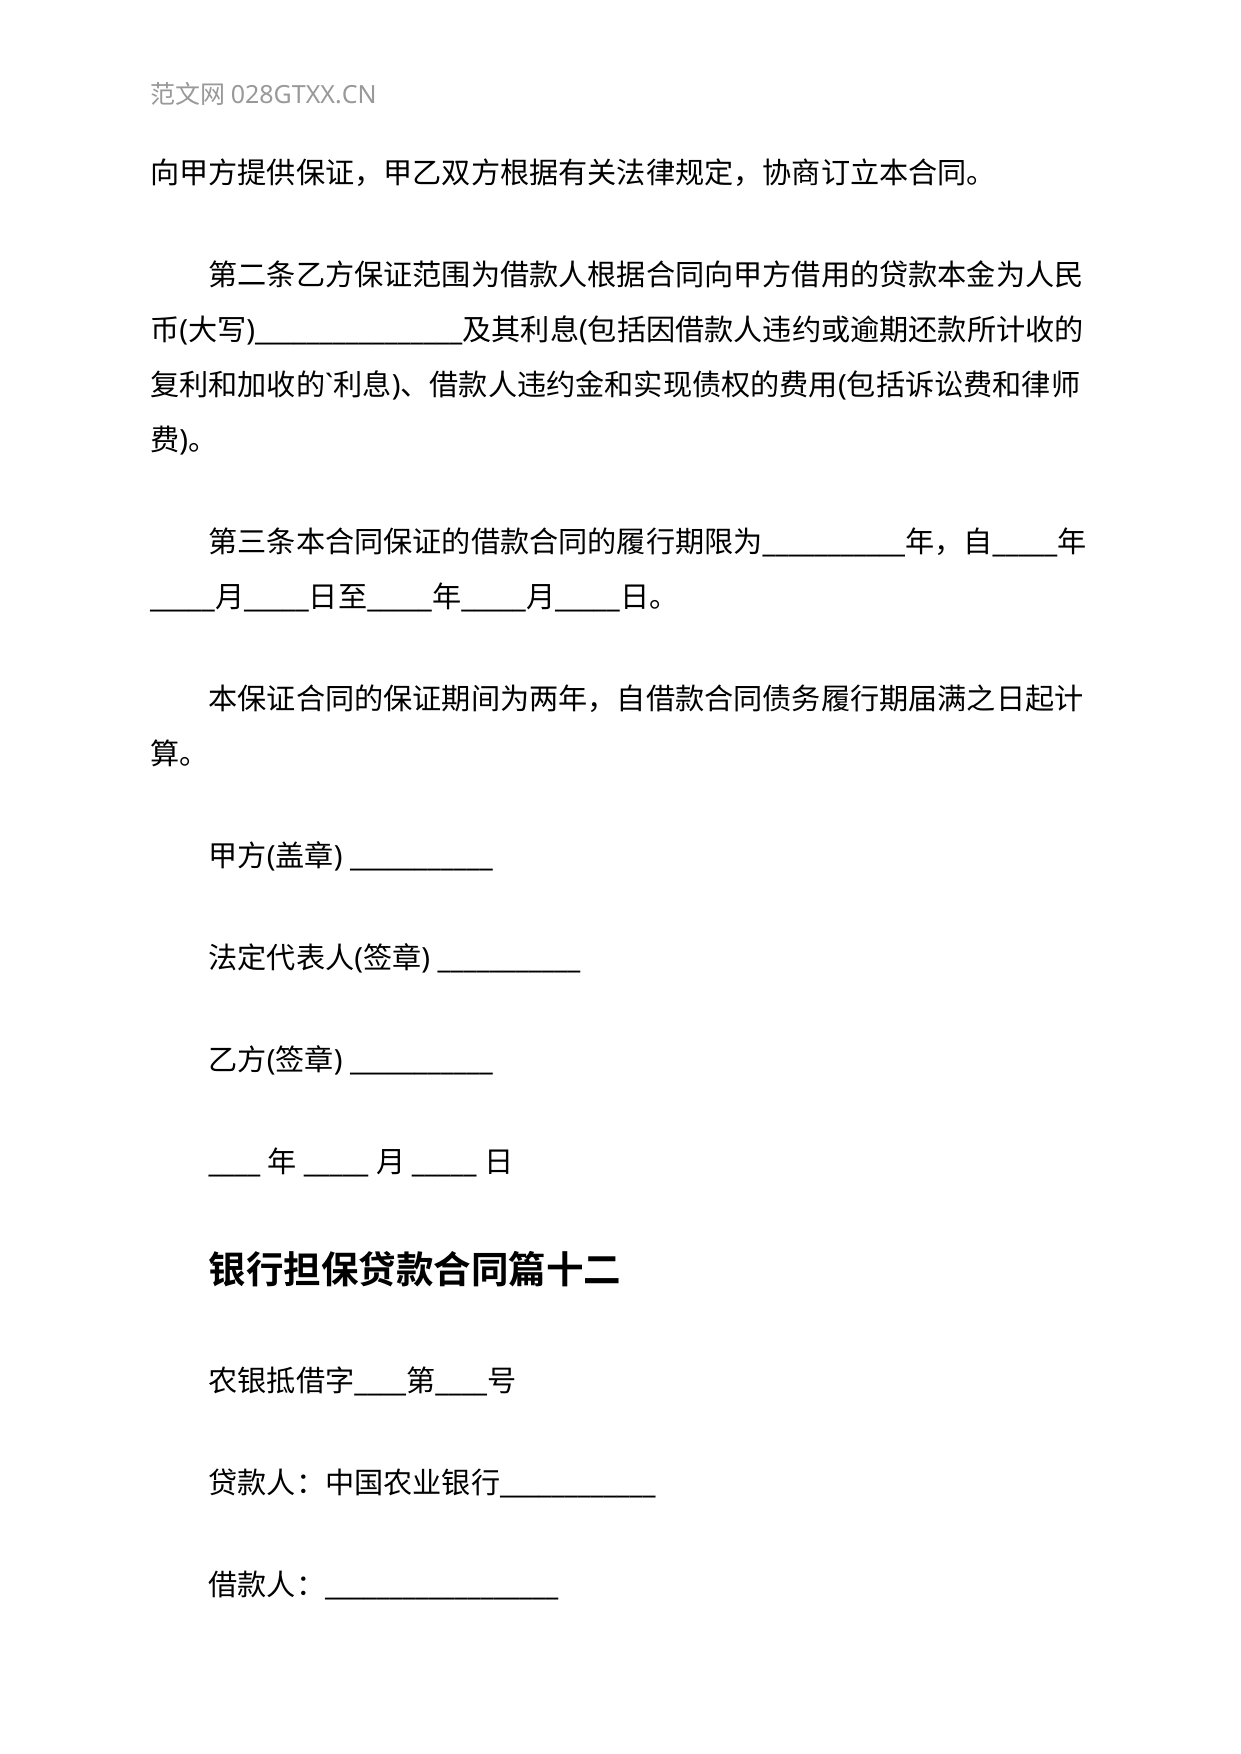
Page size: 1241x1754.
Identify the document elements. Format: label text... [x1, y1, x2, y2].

text 农银抵借字____第____号 [150, 1358, 1090, 1400]
text 贷款人：中国农业银行____________ [150, 1459, 1090, 1502]
text ____ 年 _____ 月 _____ 日 [150, 1138, 1090, 1181]
text 第三条本合同保证的借款合同的履行期限为___________年，自_____年_____月_____日至_____年_____月_____日。 [150, 519, 1090, 616]
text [150, 150, 1090, 192]
text 乙方(签章) ___________ [150, 1036, 1090, 1079]
text 本保证合同的保证期间为两年，自借款合同债务履行期届满之日起计算。 [150, 676, 1090, 773]
text 借款人：__________________ [150, 1562, 1090, 1604]
text 银行担保贷款合同篇十二 [150, 1240, 1090, 1294]
text 法定代表人(签章) ___________ [150, 934, 1090, 977]
text 第二条乙方保证范围为借款人根据合同向甲方借用的贷款本金为人民币(大写)________________及其利息(包括因借款人违约或逾期还款所计收的复利和加收的`利息)、借款人违约金和实现债权的费用(包括诉讼费和律师费)。 [150, 252, 1090, 459]
text 甲方(盖章) ___________ [150, 832, 1090, 875]
